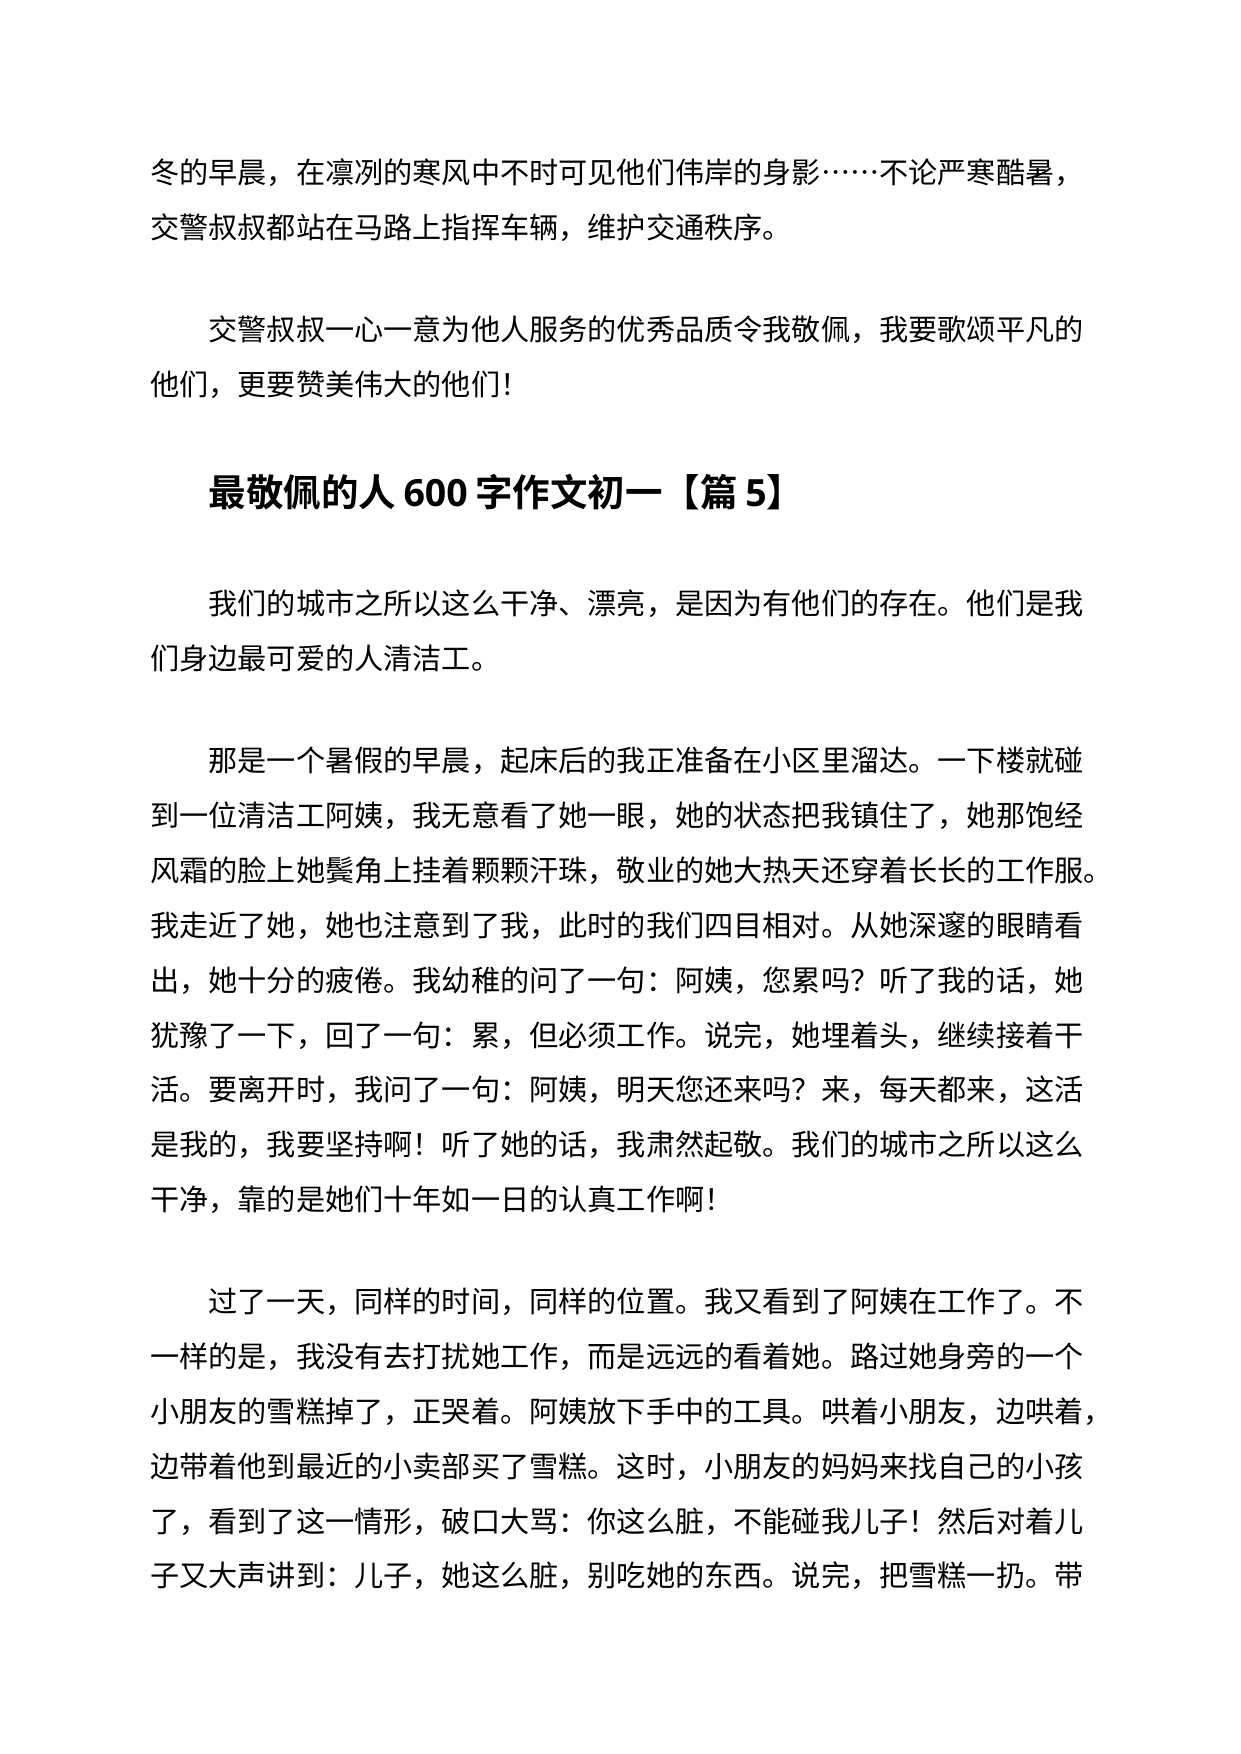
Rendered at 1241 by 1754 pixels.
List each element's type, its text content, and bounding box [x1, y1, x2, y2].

text 那是一个暑假的早晨，起床后的我正准备在小区里溜达。一下楼就碰到一位清洁工阿姨，我无意看了她一眼，她的状态把我镇住了，她那饱经风霜的脸上她鬓角上挂着颗颗汗珠，敬业的她大热天还穿着长长的工作服。我走近了她，她也注意到了我，此时的我们四目相对。从她深邃的眼睛看出，她十分的疲倦。我幼稚的问了一句：阿姨，您累吗？听了我的话，她犹豫了一下，回了一句：累，但必须工作。说完，她埋着头，继续接着干活。要离开时，我问了一句：阿姨，明天您还来吗？来，每天都来，这活是我的，我要坚持啊！听了她的话，我肃然起敬。我们的城市之所以这么干净，靠的是她们十年如一日的认真工作啊！ [150, 738, 1090, 1219]
text 交警叔叔一心一意为他人服务的优秀品质令我敬佩，我要歌颂平凡的他们，更要赞美伟大的他们！ [150, 307, 1090, 404]
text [150, 150, 1090, 247]
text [150, 1278, 1090, 1595]
text 最敬佩的人600字作文初一【篇5】 [150, 463, 1090, 518]
text 我们的城市之所以这么干净、漂亮，是因为有他们的存在。他们是我们身边最可爱的人清洁工。 [150, 581, 1090, 678]
